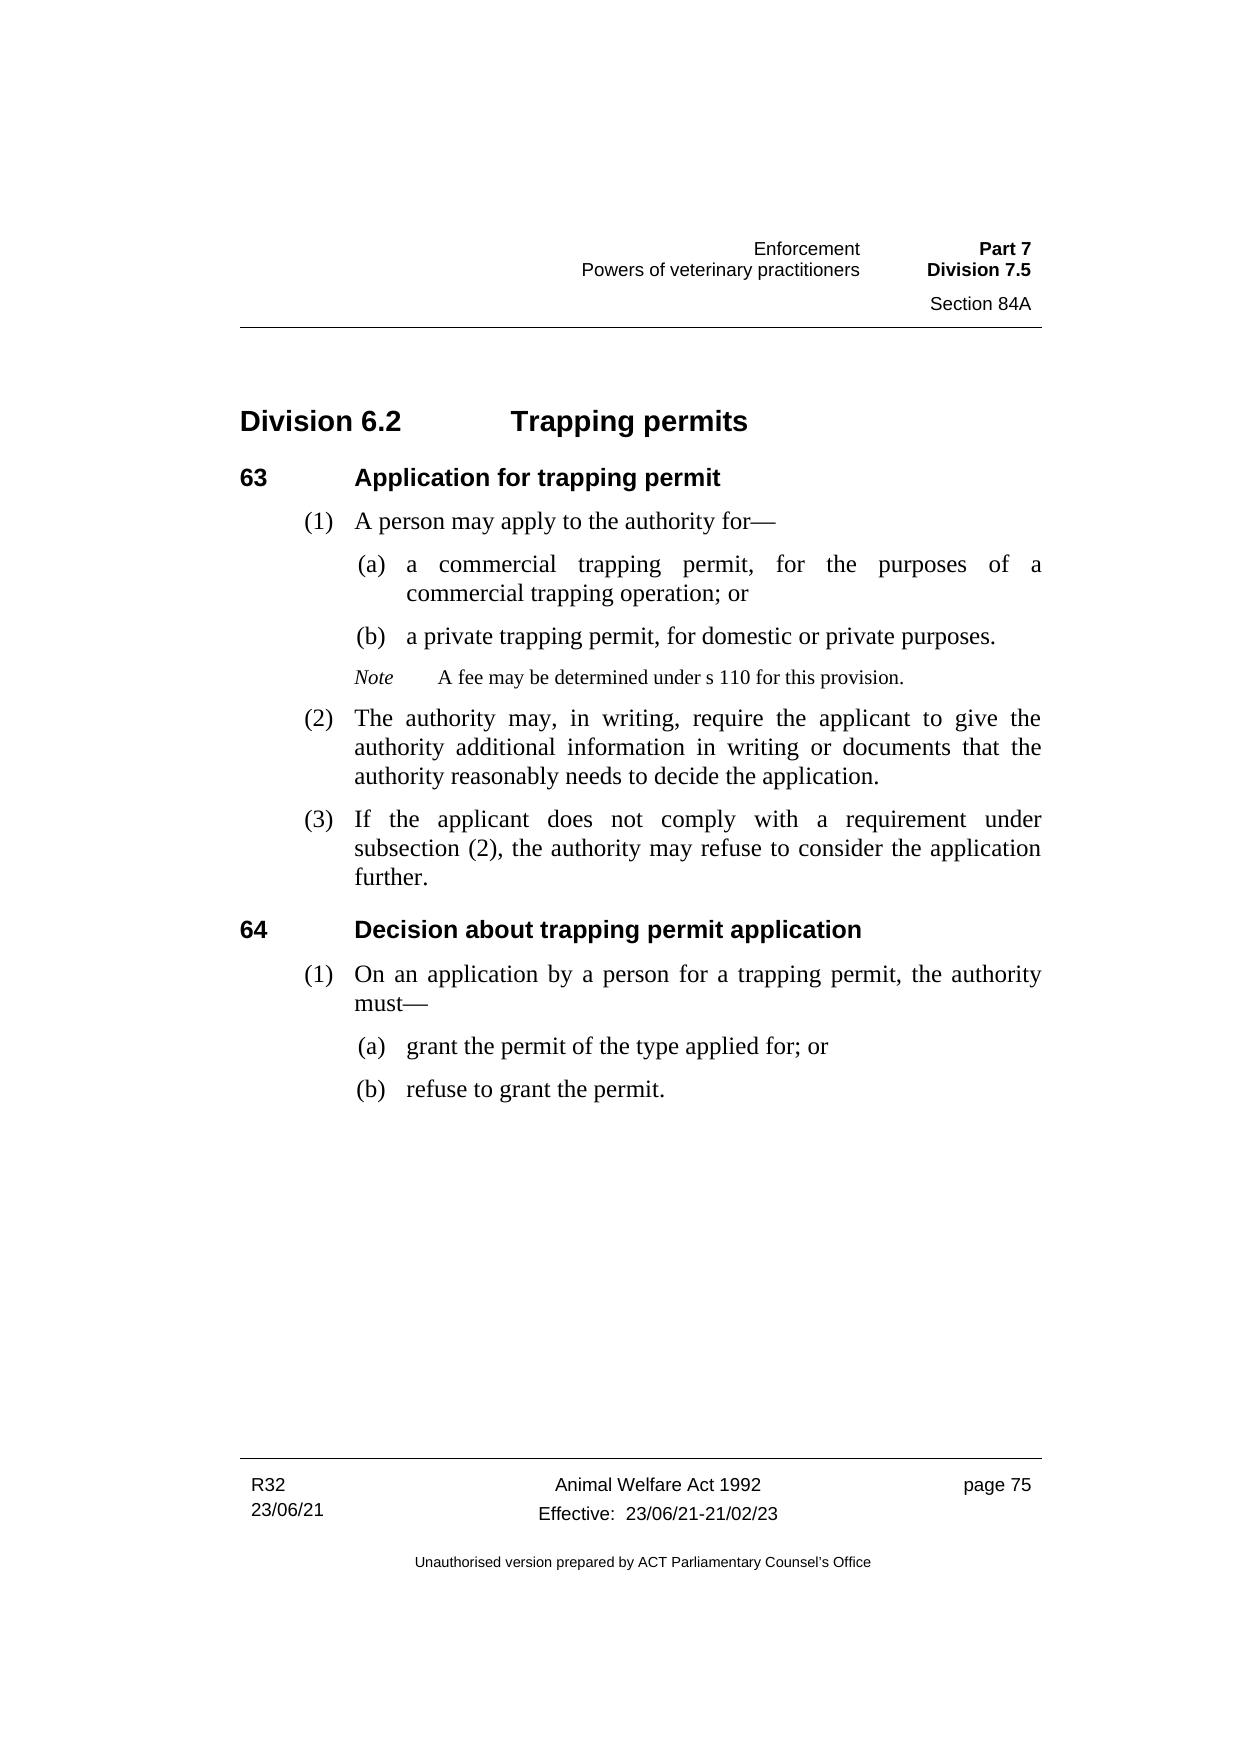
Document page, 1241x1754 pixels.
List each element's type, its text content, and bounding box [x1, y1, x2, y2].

text (1) On an application by a person for a trapping permit, the authority must— [239, 959, 1042, 1016]
text (1) A person may apply to the authority for— [239, 506, 1042, 535]
text Division 6.2 Trapping permits [239, 404, 1042, 438]
text 64 Decision about trapping permit application [239, 916, 1042, 944]
text (b) a private trapping permit, for domestic or private purposes. [239, 621, 1042, 650]
text (2) The authority may, in writing, require the applicant to give the authority additional information in writing or documents that the authority reasonably needs to decide the application. [239, 703, 1042, 790]
text (a) grant the permit of the type applied for; or [239, 1031, 1042, 1060]
text (b) refuse to grant the permit. [239, 1074, 1042, 1103]
text (3) If the applicant does not comply with a requirement under subsection (2), the authority may refuse to consider the application further. [239, 804, 1042, 891]
text 63 Application for trapping permit [239, 463, 1042, 491]
text (a) a commercial trapping permit, for the purposes of a commercial trapping operation; or [239, 549, 1042, 607]
text Note A fee may be determined under s 110 for this provision. [354, 665, 1042, 689]
